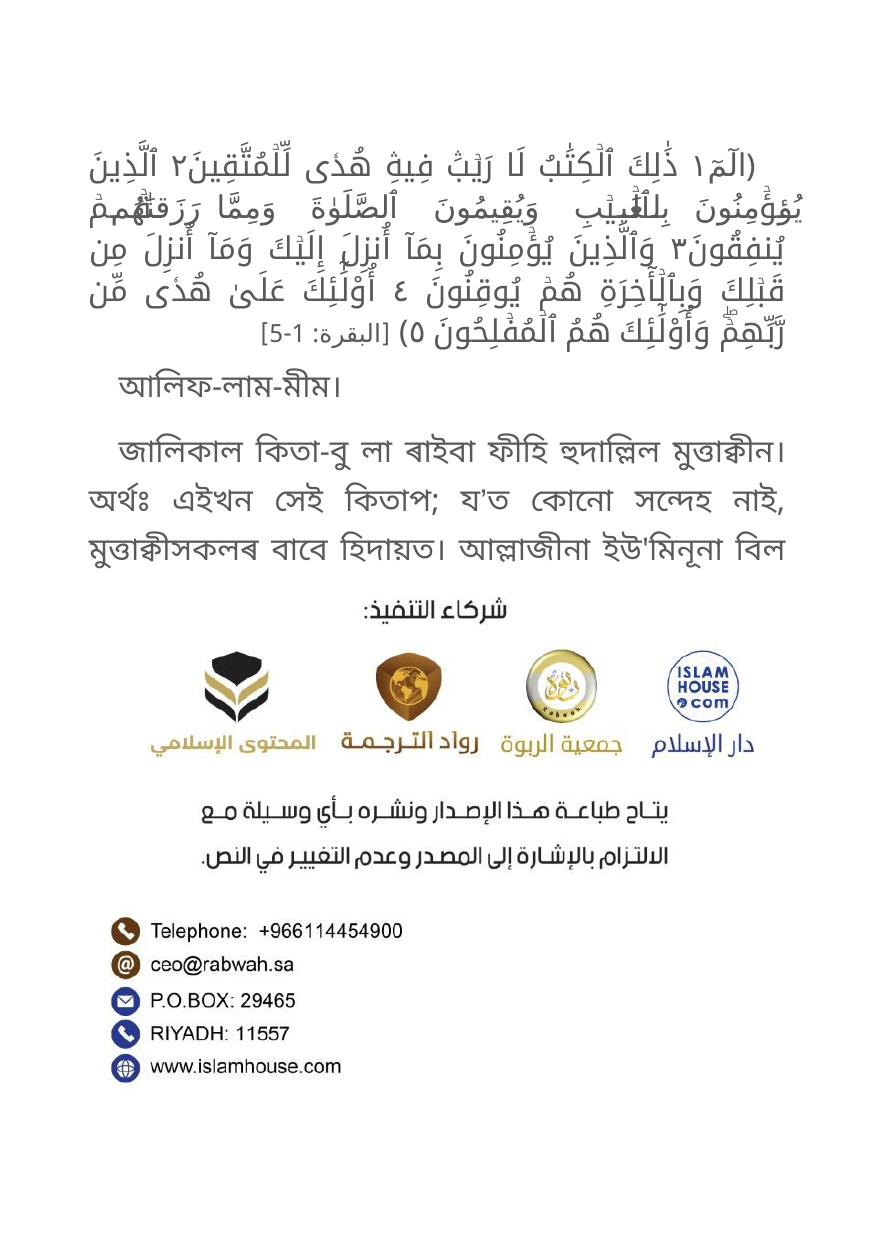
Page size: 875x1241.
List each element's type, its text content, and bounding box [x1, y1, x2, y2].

picture [88, 582, 786, 1093]
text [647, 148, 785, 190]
text জালিকাল কিতা-বু লা ৰাইবা ফীহি হুদাল্লিল মুত্তাক্বীন। অৰ্থঃ এইখন সেই কিতাপ; য’ত কোনো সন্দেহ নাই, মুত্তাক্বীসকলৰ বাবে হিদায়ত। আল্লাজীনা ইউ'মিনূনা বিল গাইবি অয়ুক্বীমূনাচ চালাতা অমিম্মা ৰাঝাক্বনা-হুম ইউংফিকূন। অৰ্থঃ যিসকলে গায়েবৰ প্ৰতি ঈমান পোষণ কৰে, ছালাত কায়েম কৰে আৰু আমি তেওঁলোকক যি প্ৰদান কৰিছোঁ তাৰ পৰা ব্যয় কৰে। অল্লাজীনা ইউ'মিনূনা বিমা উংঝিলা ইলাইকা অমা উংঝিলা মিং ক্বাবলিকা অবিল আ-খিৰাতি হুম ইউক্বীনূন। অৰ্থঃ আৰু যিসকলে ঈমান পোষণ কৰে তাৰ ওপৰত, যি তোমাৰ প্ৰতি অৱতীৰ্ণ কৰা হৈছে আৰু যি তোমাৰ পূৰ্বে অৱতীৰ্ণ কৰা হৈছিল আৰু তেওঁলোক আখিৰাতৰ প্ৰতি পূৰ্ণ বিশ্বাসী। উলা-ইকা আলা হুদাম মিৰ ৰাব্বিহিম, ৱা উলা-ইকা হুমুল মুফলিহূন। অৰ্থঃ তেওঁলোকেই নিজ প্ৰতিপালকৰ নিৰ্দেশিত হিদায়তৰ ওপৰত আছে আৰু তেওঁলোকেই সাফল্যমণ্ডিত। (ছুৰা আল-বাক্বাৰাহঃ ১-৫) [89, 429, 785, 570]
text আলিফ-লাম-মীম। [89, 364, 785, 406]
